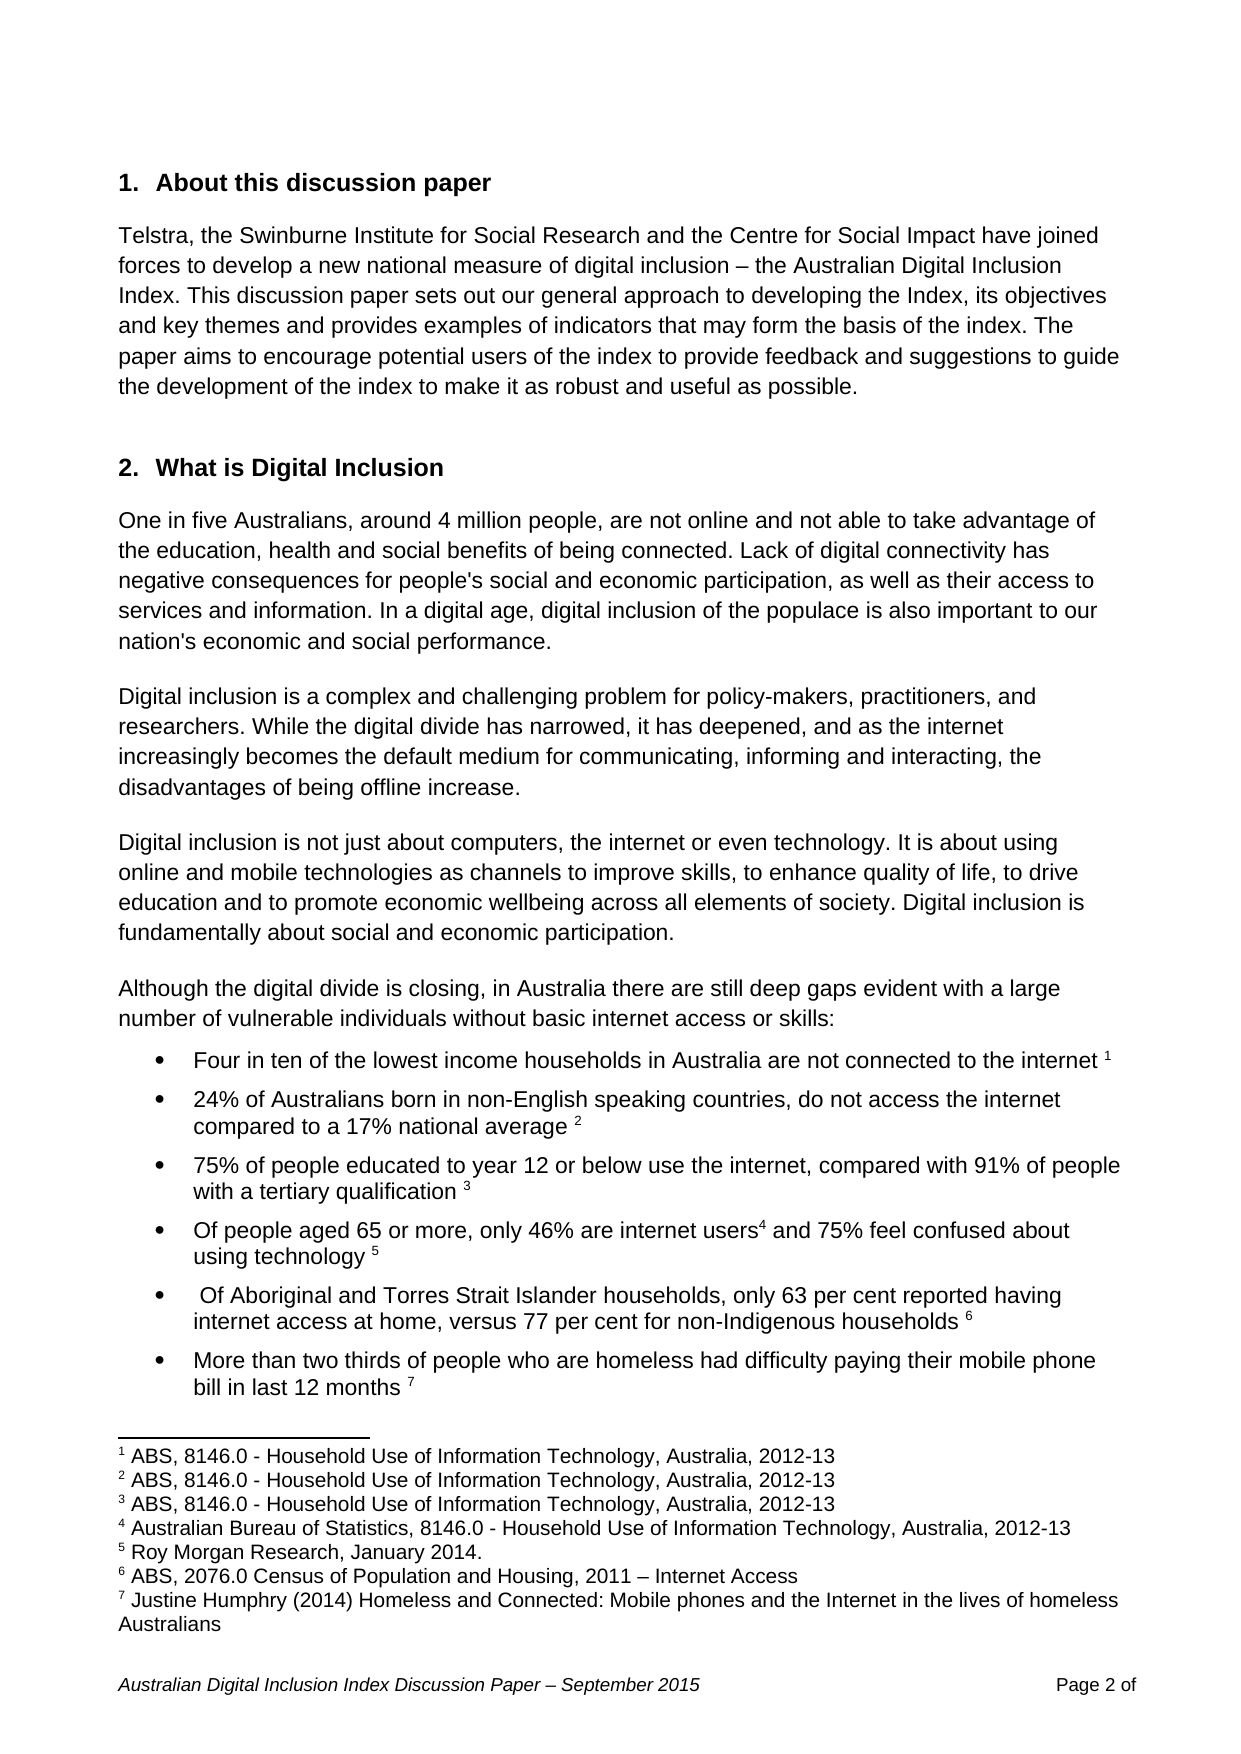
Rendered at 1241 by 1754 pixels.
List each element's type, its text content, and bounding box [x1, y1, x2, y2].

text Of people aged 65 or more, only 46% are internet users and 75% feel confused about using technology [156, 1217, 1122, 1269]
text One in five Australians, around 4 million people, are not online and not able to take advantage of the education, health and social benefits of being connected. Lack of digital connectivity has negative consequences for people's social and economic participation, as well as their access to services and information. In a digital age, digital inclusion of the populace is also important to our nation's economic and social performance. [118, 507, 1122, 654]
text Four in ten of the lowest income households in Australia are not connected to the internet [156, 1047, 1122, 1074]
subtitle What is Digital Inclusion [118, 453, 1122, 482]
text 24% of Australians born in non-English speaking countries, do not access the internet compared to a 17% national average [156, 1086, 1122, 1139]
subtitle About this discussion paper [118, 168, 1122, 197]
text More than two thirds of people who are homeless had difficulty paying their mobile phone bill in last 12 months [156, 1347, 1122, 1400]
text Digital inclusion is not just about computers, the internet or even technology. It is about using online and mobile technologies as channels to improve skills, to enhance quality of life, to drive education and to promote economic wellbeing across all elements of society. Digital inclusion is fundamentally about social and economic participation. [118, 829, 1122, 946]
text Although the digital divide is closing, in Australia there are still deep gaps evident with a large number of vulnerable individuals without basic internet access or skills: [118, 974, 1122, 1031]
text Digital inclusion is a complex and challenging problem for policy-makers, practitioners, and researchers. While the digital divide has narrowed, it has deepened, and as the internet increasingly becomes the default medium for communicating, informing and interacting, the disadvantages of being offline increase. [118, 683, 1122, 800]
text Telstra, the Swinburne Institute for Social Research and the Centre for Social Impact have joined forces to develop a new national measure of digital inclusion – the Australian Digital Inclusion Index. This discussion paper sets out our general approach to developing the Index, its objectives and key themes and provides examples of indicators that may form the basis of the index. The paper aims to encourage potential users of the index to provide feedback and suggestions to guide the development of the index to make it as robust and useful as possible. [118, 222, 1122, 399]
text Of Aboriginal and Torres Strait Islander households, only 63 per cent reported having internet access at home, versus 77 per cent for non-Indigenous households [156, 1282, 1122, 1335]
text 75% of people educated to year 12 or below use the internet, compared with 91% of people with a tertiary qualification [156, 1152, 1122, 1204]
